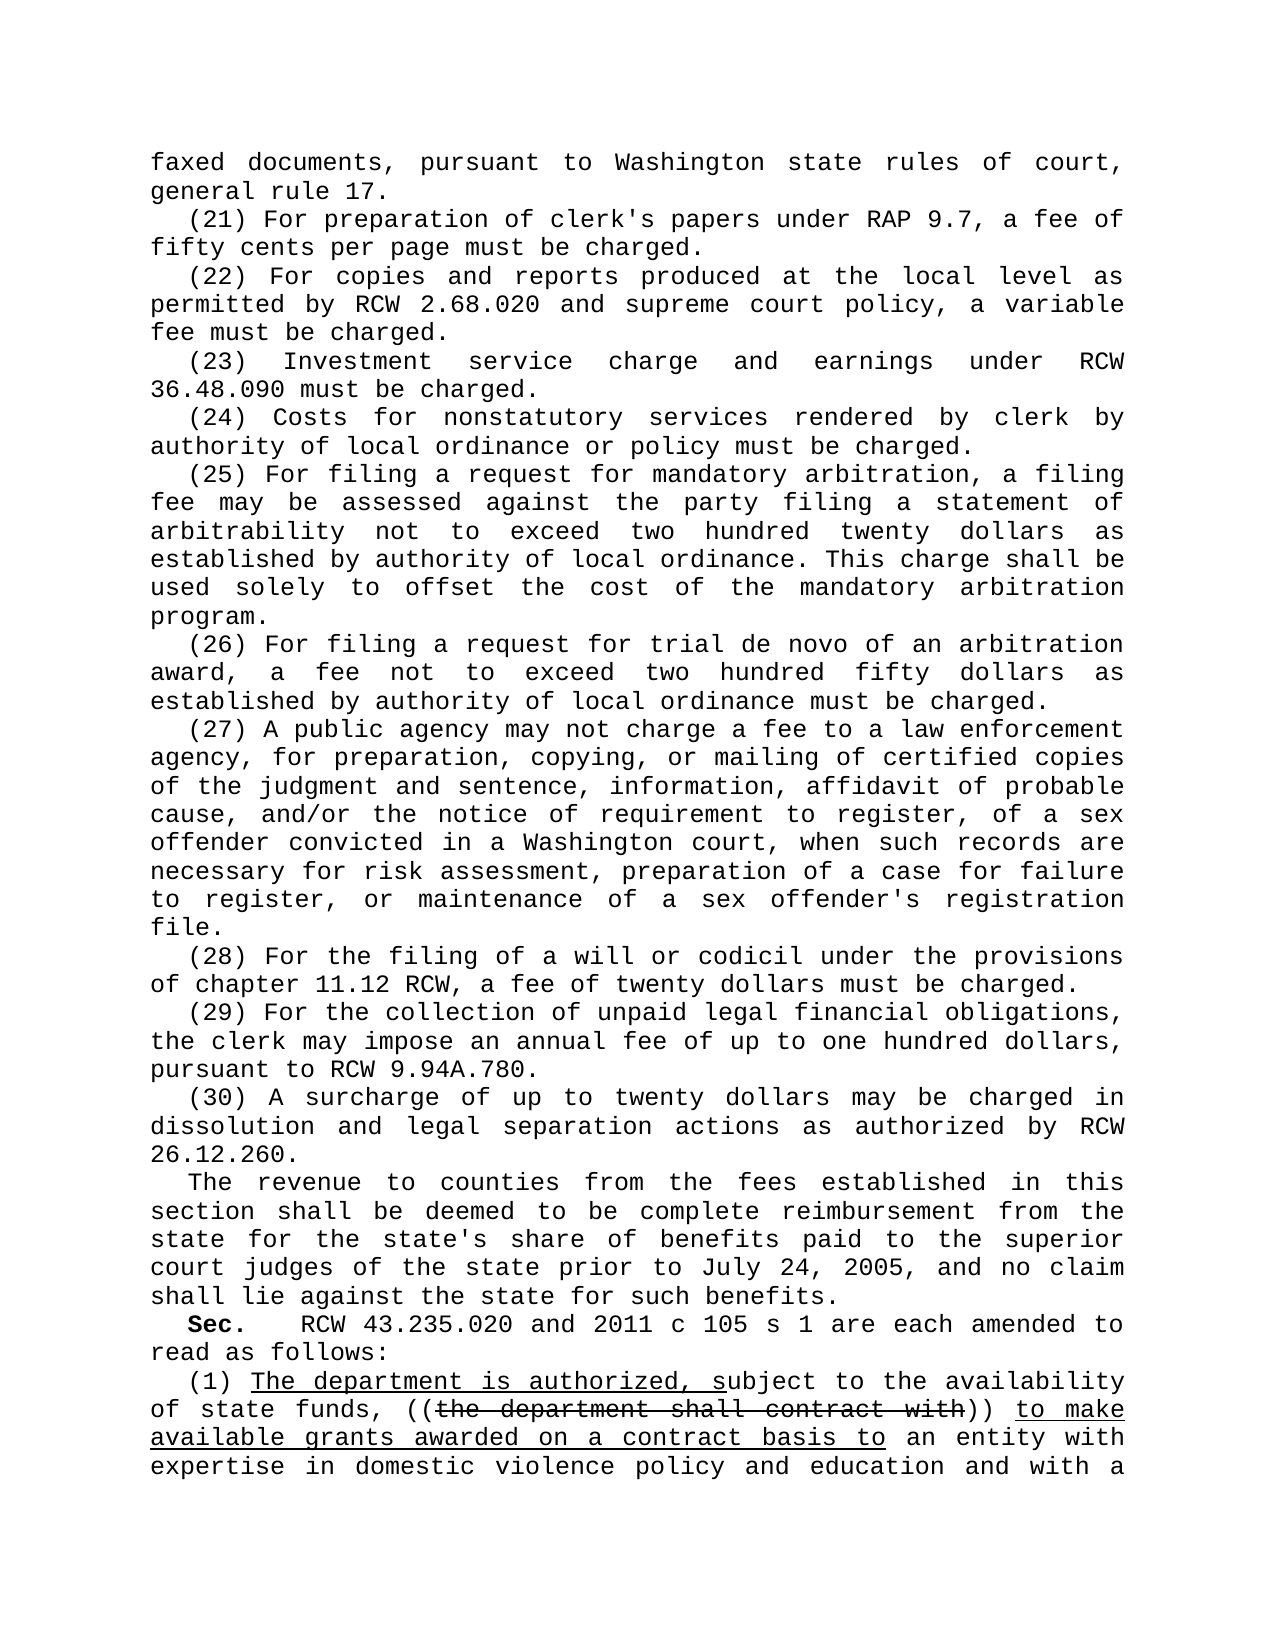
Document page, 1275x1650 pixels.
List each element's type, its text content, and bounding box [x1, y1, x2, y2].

text (29) For the collection of unpaid legal financial obligations, the clerk may impose an annual fee of up to one hundred dollars, pursuant to RCW 9.94A.780. [150, 1000, 1125, 1085]
text (24) Costs for nonstatutory services rendered by clerk by authority of local ordinance or policy must be charged. [150, 405, 1125, 462]
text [150, 150, 1125, 207]
text (28) For the filing of a will or codicil under the provisions of chapter 11.12 RCW, a fee of twenty dollars must be charged. [150, 943, 1125, 1000]
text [150, 1368, 1125, 1482]
text (27) A public agency may not charge a fee to a law enforcement agency, for preparation, copying, or mailing of certified copies of the judgment and sentence, information, affidavit of probable cause, and/or the notice of requirement to register, of a sex offender convicted in a Washington court, when such records are necessary for risk assessment, preparation of a case for failure to register, or maintenance of a sex offender's registration file. [150, 717, 1125, 943]
text (21) For preparation of clerk's papers under RAP 9.7, a fee of fifty cents per page must be charged. [150, 207, 1125, 263]
text (30) A surcharge of up to twenty dollars may be charged in dissolution and legal separation actions as authorized by RCW 26.12.260. [150, 1085, 1125, 1170]
text Sec. RCW 43.235.020 and 2011 c 105 s 1 are each amended to read as follows: [150, 1312, 1125, 1368]
text The revenue to counties from the fees established in this section shall be deemed to be complete reimbursement from the state for the state's share of benefits paid to the superior court judges of the state prior to July 24, 2005, and no claim shall lie against the state for such benefits. [150, 1170, 1125, 1312]
text (22) For copies and reports produced at the local level as permitted by RCW 2.68.020 and supreme court policy, a variable fee must be charged. [150, 263, 1125, 348]
text (23) Investment service charge and earnings under RCW 36.48.090 must be charged. [150, 348, 1125, 405]
text (26) For filing a request for trial de novo of an arbitration award, a fee not to exceed two hundred fifty dollars as established by authority of local ordinance must be charged. [150, 632, 1125, 717]
text (25) For filing a request for mandatory arbitration, a filing fee may be assessed against the party filing a statement of arbitrability not to exceed two hundred twenty dollars as established by authority of local ordinance. This charge shall be used solely to offset the cost of the mandatory arbitration program. [150, 462, 1125, 632]
